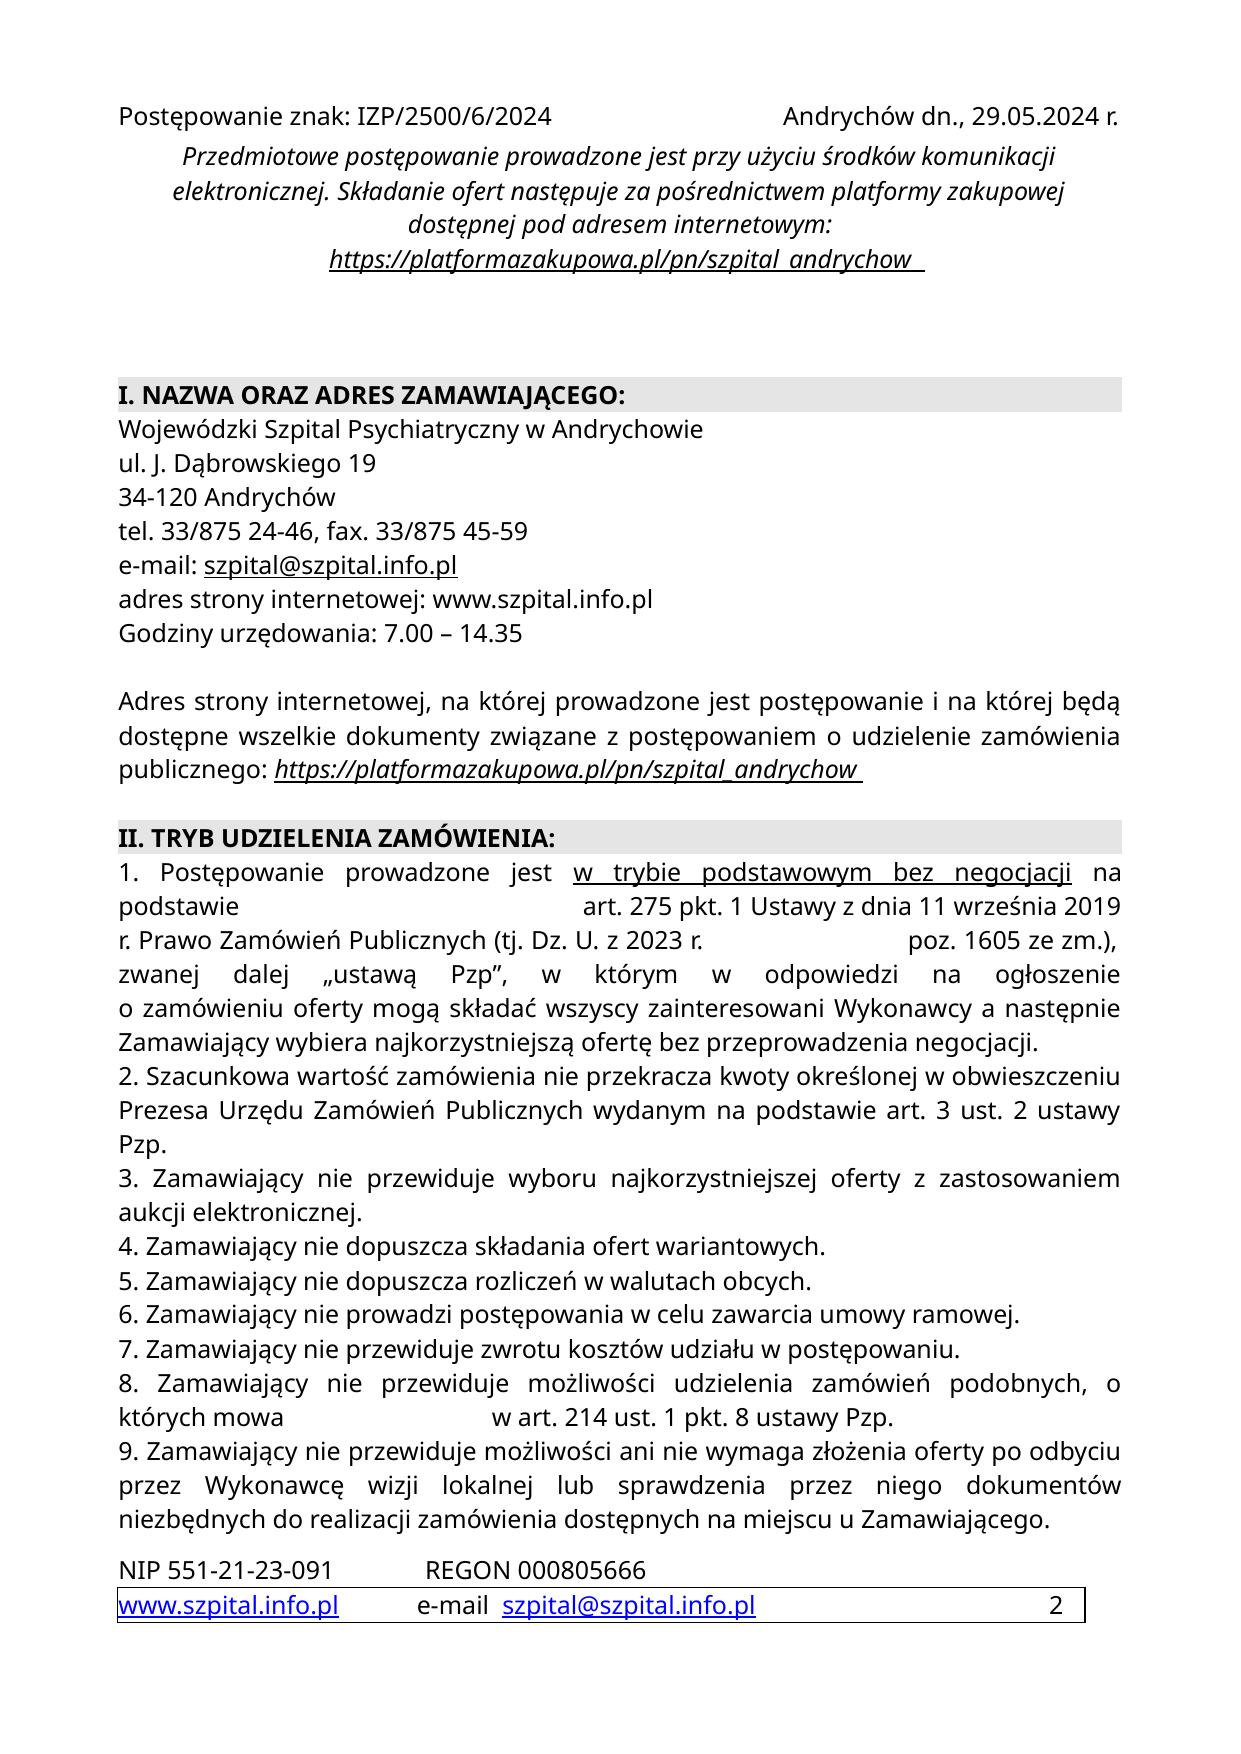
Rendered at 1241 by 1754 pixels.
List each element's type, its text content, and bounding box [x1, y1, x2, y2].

text 3. Zamawiający nie przewiduje wyboru najkorzystniejszej oferty z zastosowaniem aukcji elektronicznej. [118, 1161, 1122, 1229]
text 8. Zamawiający nie przewiduje możliwości udzielenia zamówień podobnych, o których mowa w art. 214 ust. 1 pkt. 8 ustawy Pzp. [118, 1365, 1122, 1433]
text adres strony internetowej: www.szpital.info.pl [118, 582, 1122, 616]
text e-mail: szpital@szpital.info.pl [118, 548, 1122, 582]
text I. NAZWA ORAZ ADRES ZAMAWIAJĄCEGO: [118, 377, 1122, 412]
text 2. Szacunkowa wartość zamówienia nie przekracza kwoty określonej w obwieszczeniu Prezesa Urzędu Zamówień Publicznych wydanym na podstawie art. 3 ust. 2 ustawy Pzp. [118, 1059, 1122, 1161]
text Przedmiotowe postępowanie prowadzone jest przy użyciu środków komunikacji elektronicznej. Składanie ofert następuje za pośrednictwem platformy zakupowej dostępnej pod adresem internetowym: https://platformazakupowa.pl/pn/szpital_andrychow [118, 139, 1122, 275]
text 5. Zamawiający nie dopuszcza rozliczeń w walutach obcych. [118, 1263, 1122, 1297]
text 1. Postępowanie prowadzone jest w trybie podstawowym bez negocjacji na podstawie art. 275 pkt. 1 Ustawy z dnia 11 września 2019 r. Prawo Zamówień Publicznych (tj. Dz. U. z 2023 r. poz. 1605 ze zm.), zwanej dalej „ustawą Pzp”, w którym w odpowiedzi na ogłoszenie o zamówieniu oferty mogą składać wszyscy zainteresowani Wykonawcy a następnie Zamawiający wybiera najkorzystniejszą ofertę bez przeprowadzenia negocjacji. [118, 854, 1122, 1059]
text Godziny urzędowania: 7.00 – 14.35 [118, 616, 1122, 650]
text ul. J. Dąbrowskiego 19 [118, 446, 1122, 480]
text 4. Zamawiający nie dopuszcza składania ofert wariantowych. [118, 1229, 1122, 1263]
text 34-120 Andrychów [118, 480, 1122, 514]
text 9. Zamawiający nie przewiduje możliwości ani nie wymaga złożenia oferty po odbyciu przez Wykonawcę wizji lokalnej lub sprawdzenia przez niego dokumentów niezbędnych do realizacji zamówienia dostępnych na miejscu u Zamawiającego. [118, 1433, 1122, 1536]
text Wojewódzki Szpital Psychiatryczny w Andrychowie [118, 412, 1122, 446]
text 6. Zamawiający nie prowadzi postępowania w celu zawarcia umowy ramowej. [118, 1297, 1122, 1331]
text Adres strony internetowej, na której prowadzone jest postępowanie i na której będą dostępne wszelkie dokumenty związane z postępowaniem o udzielenie zamówienia publicznego: https://platformazakupowa.pl/pn/szpital_andrychow [118, 684, 1122, 786]
text tel. 33/875 24-46, fax. 33/875 45-59 [118, 514, 1122, 548]
text II. TRYB UDZIELENIA ZAMÓWIENIA: [118, 820, 1122, 854]
text 7. Zamawiający nie przewiduje zwrotu kosztów udziału w postępowaniu. [118, 1331, 1122, 1365]
